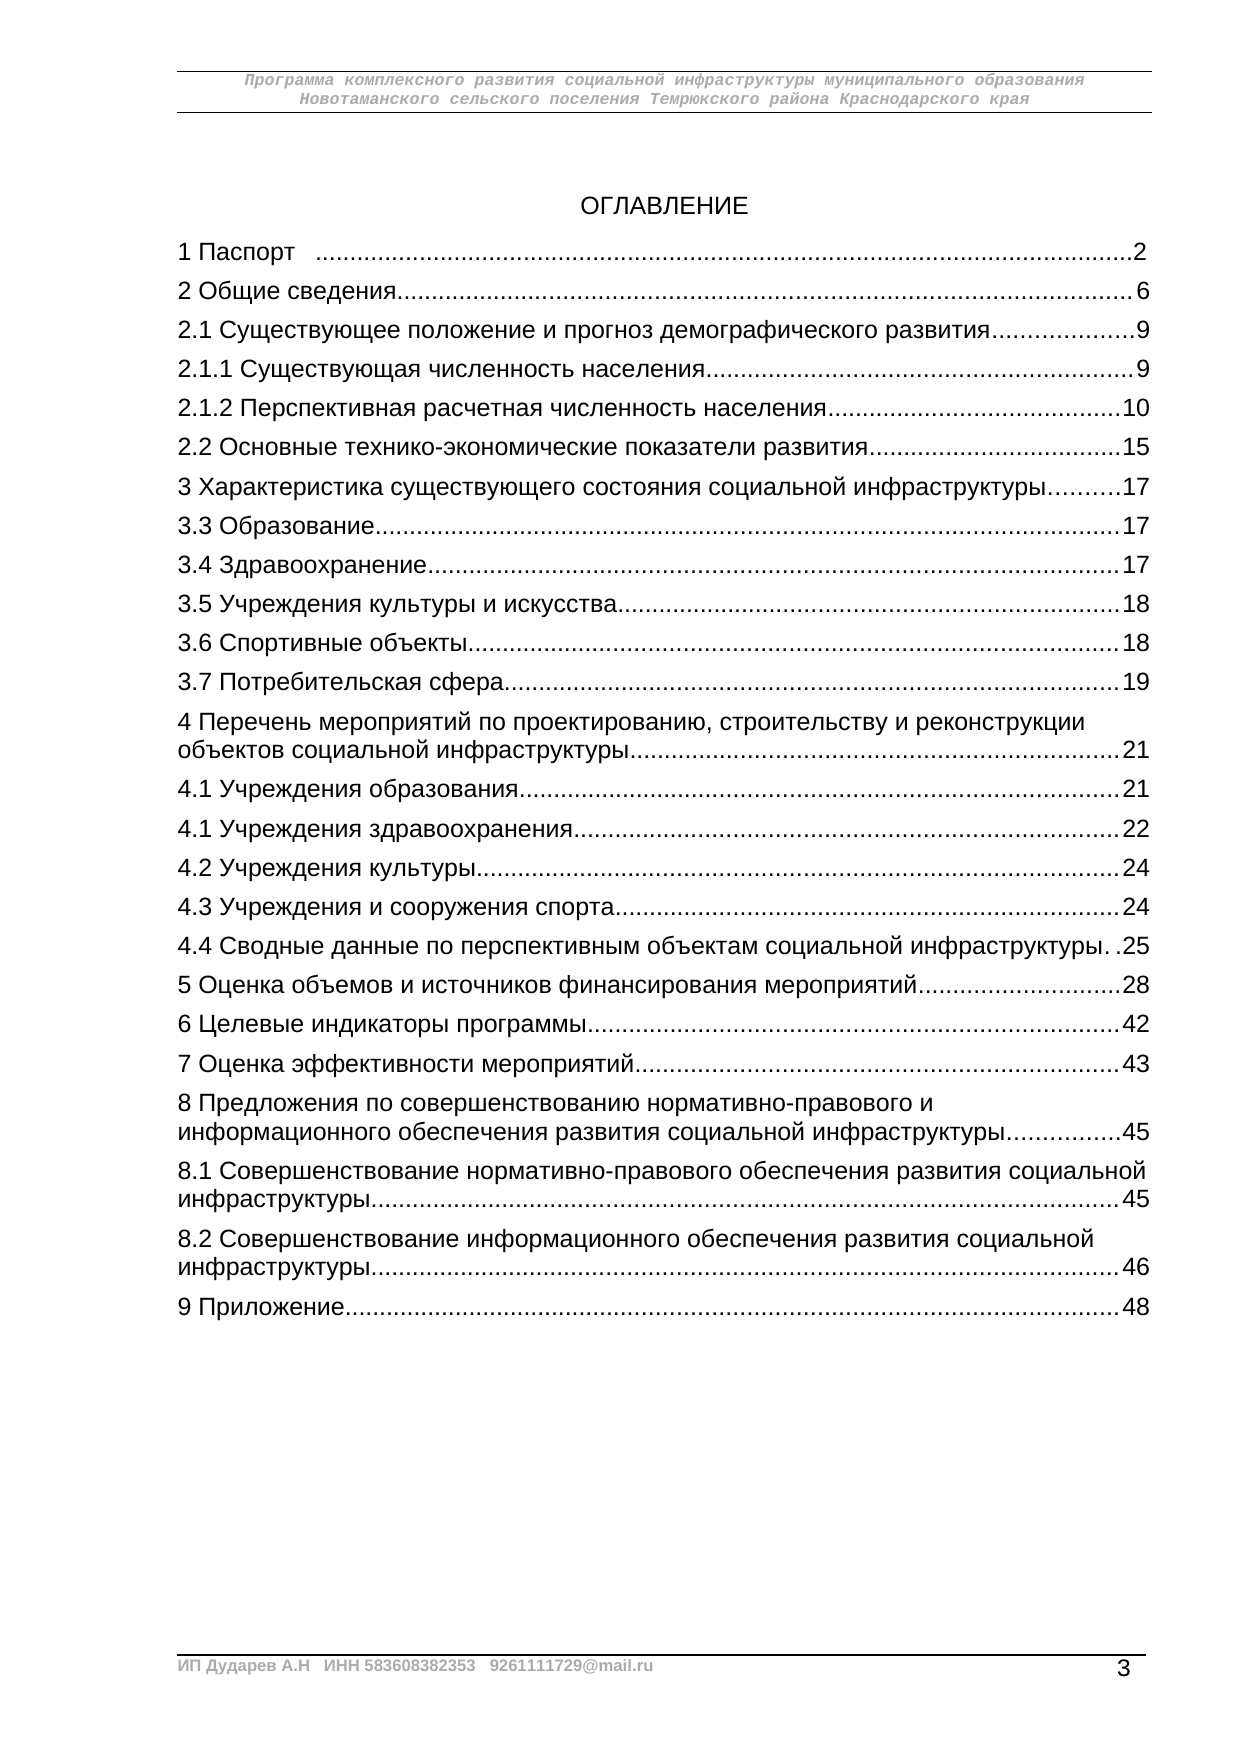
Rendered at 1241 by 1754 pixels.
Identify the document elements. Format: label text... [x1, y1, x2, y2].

text 3.7 Потребительская сфера 19 [177, 667, 1152, 696]
text 4.4 Сводные данные по перспективным объектам социальной инфраструктуры 25 [177, 931, 1152, 960]
text 8.1 Совершенствование нормативно-правового обеспечения развития социальной инфраструктуры 45 [177, 1156, 1152, 1213]
text 3.3 Образование 17 [177, 511, 1152, 539]
text 2.1.2 Перспективная расчетная численность населения 10 [177, 393, 1152, 422]
text 4.3 Учреждения и сооружения спорта 24 [177, 892, 1152, 921]
text 3.4 Здравоохранение 17 [177, 550, 1152, 579]
text 6 Целевые индикаторы программы 42 [177, 1009, 1152, 1038]
text 3.5 Учреждения культуры и искусства 18 [177, 589, 1152, 618]
subtitle Оглавление [177, 191, 1152, 220]
text 3.6 Спортивные объекты 18 [177, 628, 1152, 657]
text 4.1 Учреждения образования 21 [177, 774, 1152, 803]
text 4.1 Учреждения здравоохранения 22 [177, 814, 1152, 842]
text 4.2 Учреждения культуры 24 [177, 853, 1152, 882]
text 2 Общие сведения 6 [177, 276, 1152, 304]
text 7 Оценка эффективности мероприятий 43 [177, 1049, 1152, 1077]
text 5 Оценка объемов и источников финансирования мероприятий 28 [177, 970, 1152, 999]
text 9 Приложение 48 [177, 1292, 1152, 1320]
text 3 Характеристика существующего состояния социальной инфраструктуры 17 [177, 472, 1152, 500]
text 2.1 Существующее положение и прогноз демографического развития 9 [177, 315, 1152, 344]
text 2.2 Основные технико-экономические показатели развития 15 [177, 432, 1152, 461]
text 1 Паспорт ......................................................................................................................2 [177, 237, 1152, 265]
text 4 Перечень мероприятий по проектированию, строительству и реконструкции объектов социальной инфраструктуры 21 [177, 707, 1152, 764]
text 2.1.1 Существующая численность населения 9 [177, 354, 1152, 383]
text 8.2 Совершенствование информационного обеспечения развития социальной инфраструктуры 46 [177, 1224, 1152, 1281]
text 8 Предложения по совершенствованию нормативно-правового и информационного обеспечения развития социальной инфраструктуры 45 [177, 1088, 1152, 1145]
